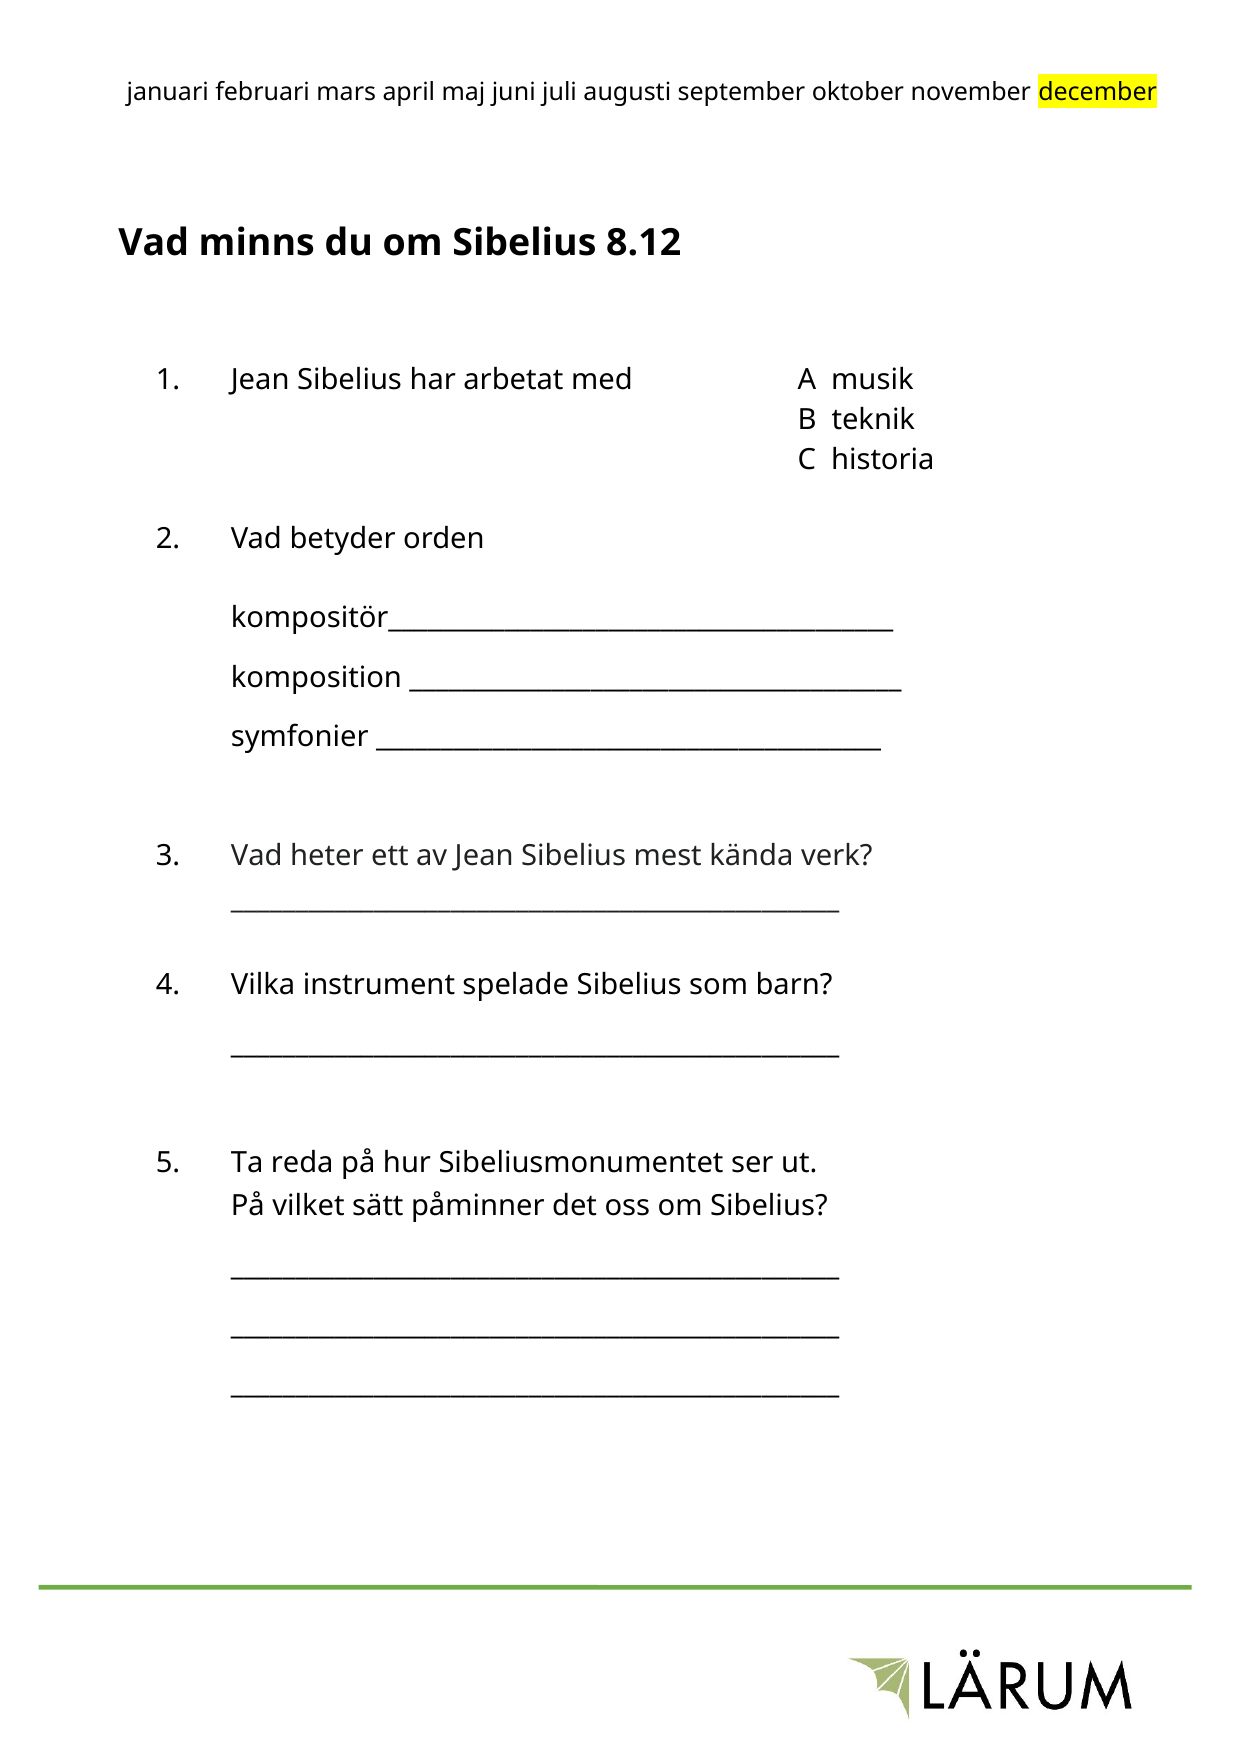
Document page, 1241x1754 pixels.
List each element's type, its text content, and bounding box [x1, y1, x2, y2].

list Ta reda på hur Sibeliusmonumentet ser ut. [156, 1141, 1165, 1181]
text _______________________________________________ [118, 1363, 1165, 1402]
text symfonier _______________________________________ [231, 716, 1165, 755]
list Vilka instrument spelade Sibelius som barn? [156, 963, 1165, 1003]
list Vad betyder orden [156, 517, 1165, 557]
list Jean Sibelius har arbetat med A musik [156, 358, 1165, 398]
text kompositör_______________________________________ [231, 597, 1165, 636]
text Vad minns du om Sibelius 8.12 [118, 215, 1165, 266]
list B teknik [751, 398, 1165, 438]
text komposition ______________________________________ [231, 656, 1165, 696]
list _______________________________________________ [231, 877, 1165, 917]
text _______________________________________________ [118, 1022, 1165, 1062]
list Vad heter ett av Jean Sibelius mest kända verk? [156, 834, 1165, 874]
list På vilket sätt påminner det oss om Sibelius? [231, 1184, 1165, 1224]
text _______________________________________________ [118, 1303, 1165, 1343]
text _______________________________________________ [118, 1244, 1165, 1283]
list C historia [727, 438, 1165, 478]
picture [813, 1615, 1166, 1754]
